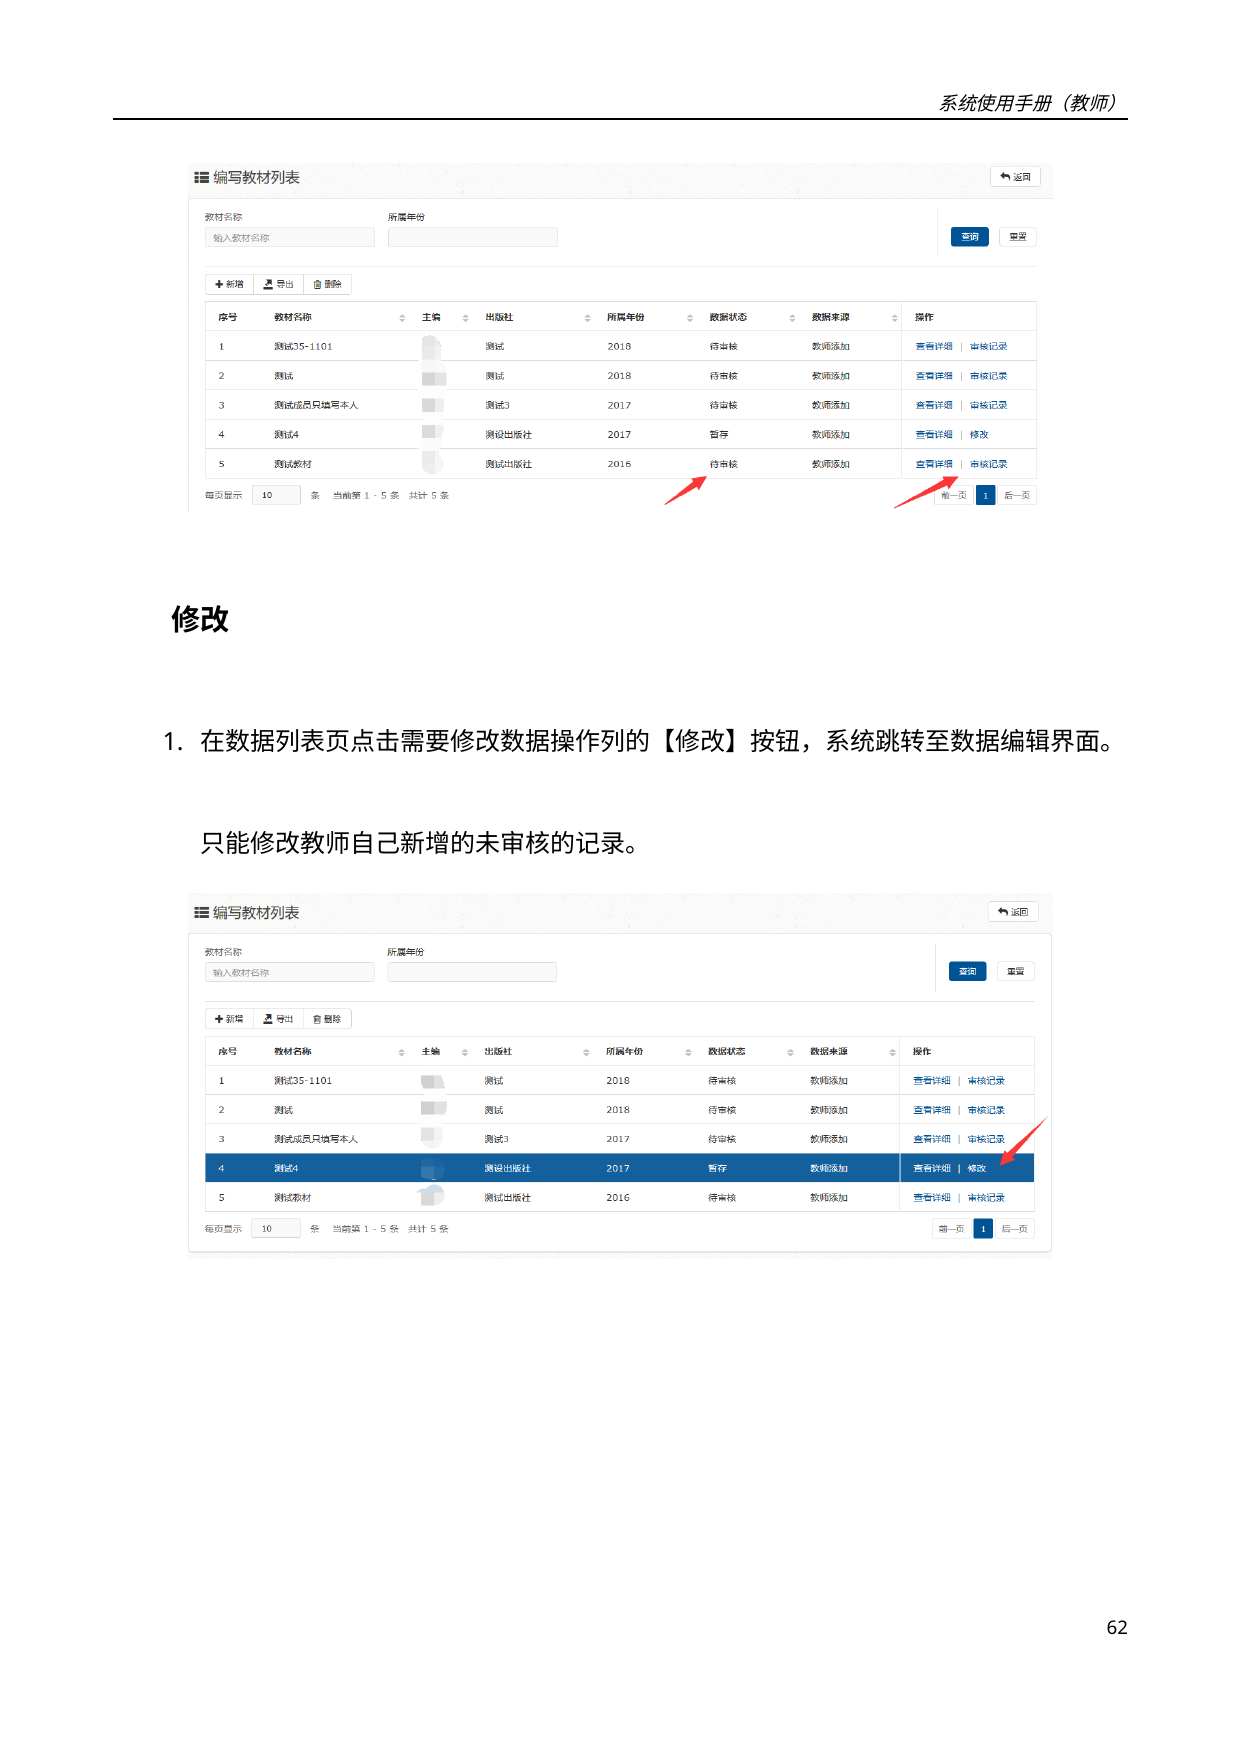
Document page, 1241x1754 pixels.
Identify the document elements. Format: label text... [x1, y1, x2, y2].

list 在数据列表页点击需要修改数据操作列的【修改】按钮，系统跳转至数据编辑界面。只能修改教师自己新增的未审核的记录。 [162, 705, 1128, 875]
picture [187, 893, 1053, 1259]
subtitle 修改 [112, 583, 1128, 651]
picture [187, 163, 1053, 512]
